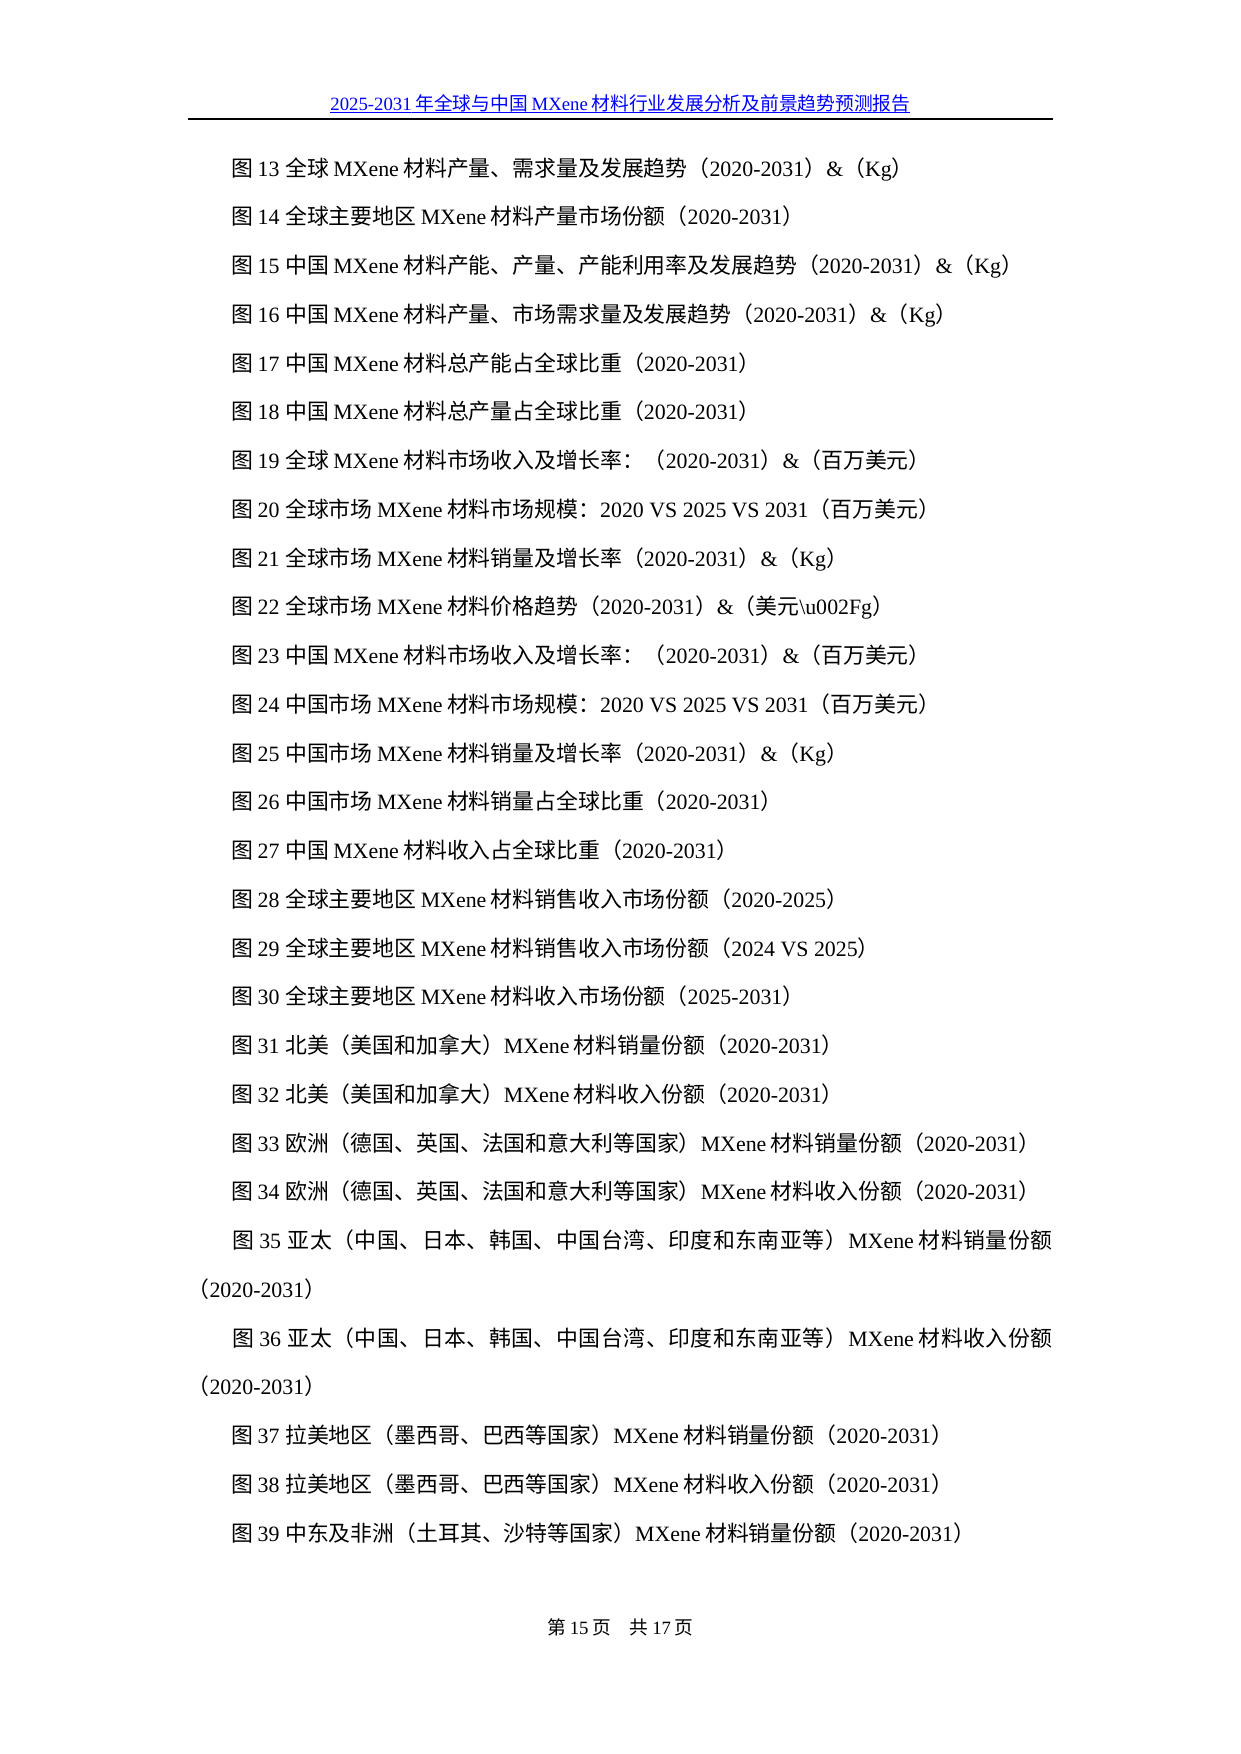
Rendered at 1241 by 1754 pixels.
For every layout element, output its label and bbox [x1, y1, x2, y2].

text [187, 150, 1053, 1548]
